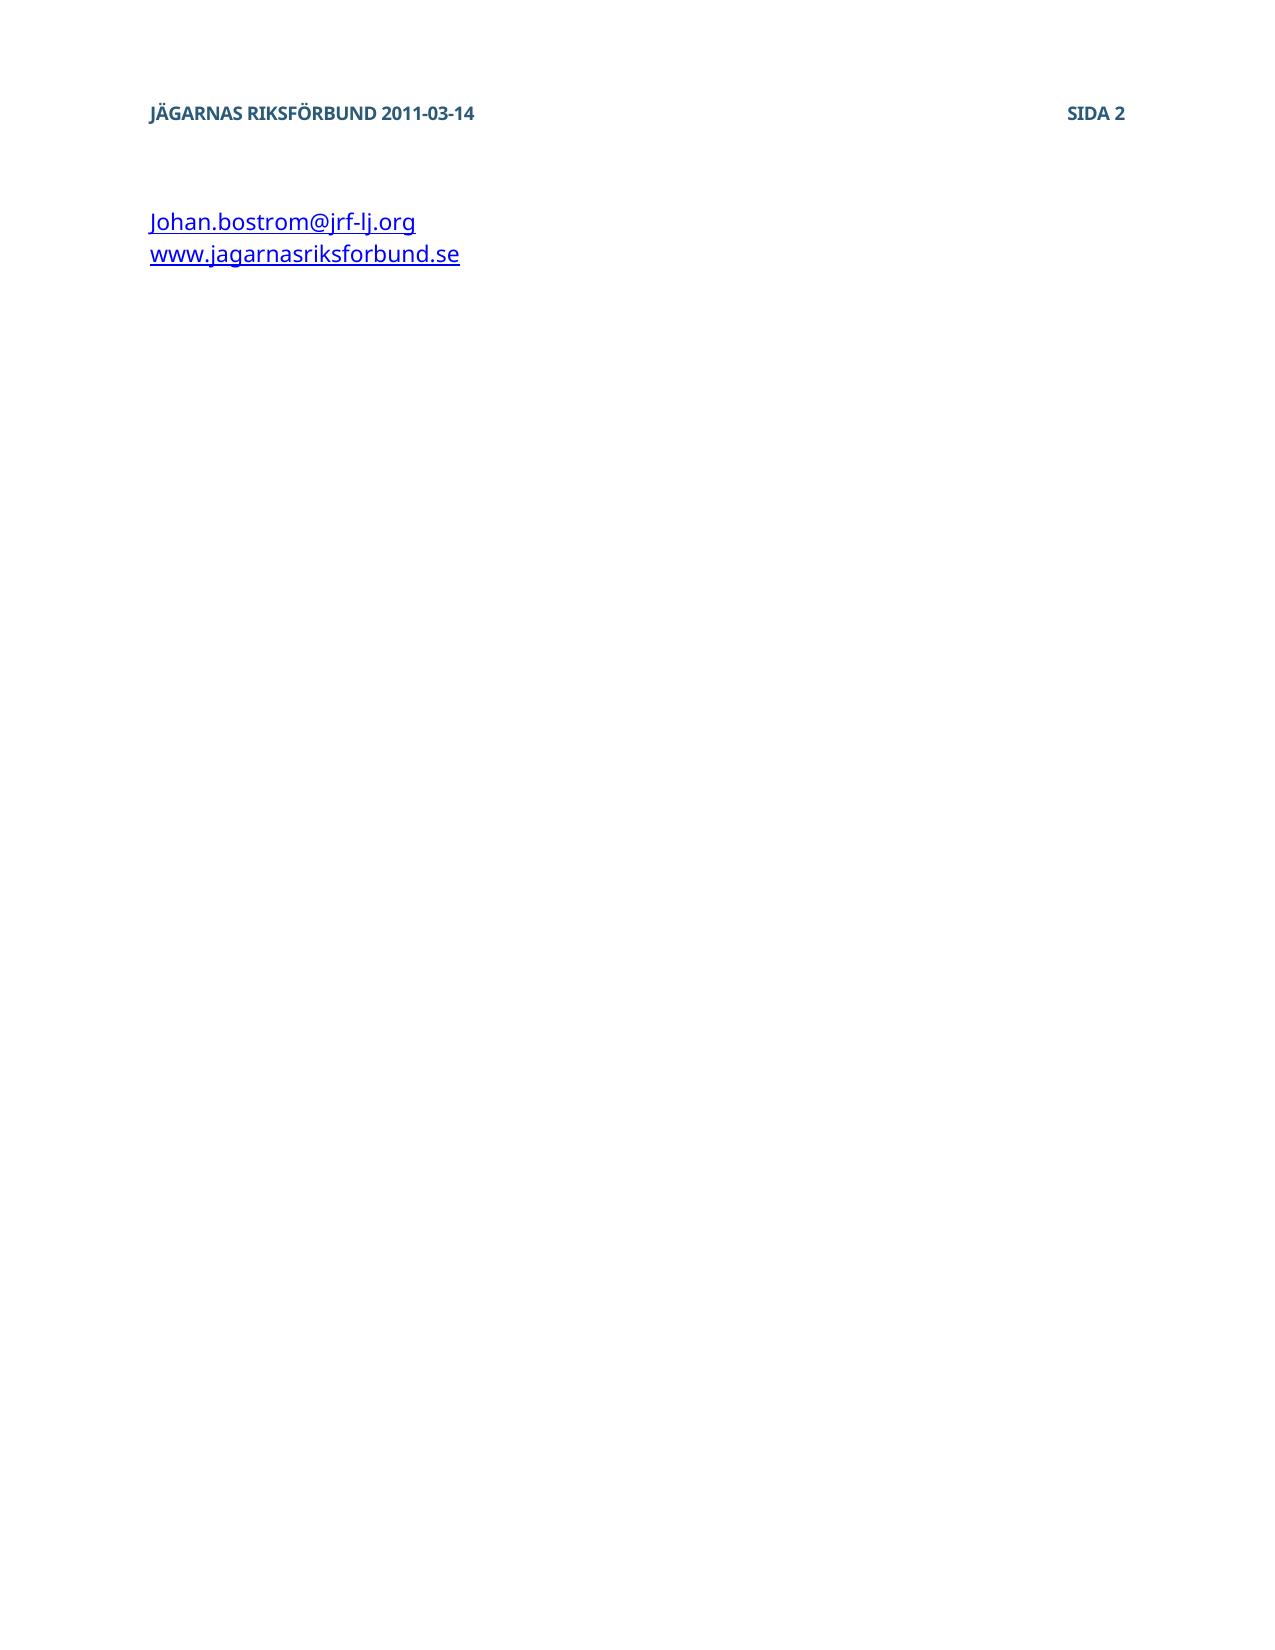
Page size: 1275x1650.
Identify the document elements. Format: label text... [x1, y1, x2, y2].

text Johan.bostrom@jrf-lj.org [150, 206, 1125, 237]
text www.jagarnasriksforbund.se [150, 237, 1125, 269]
